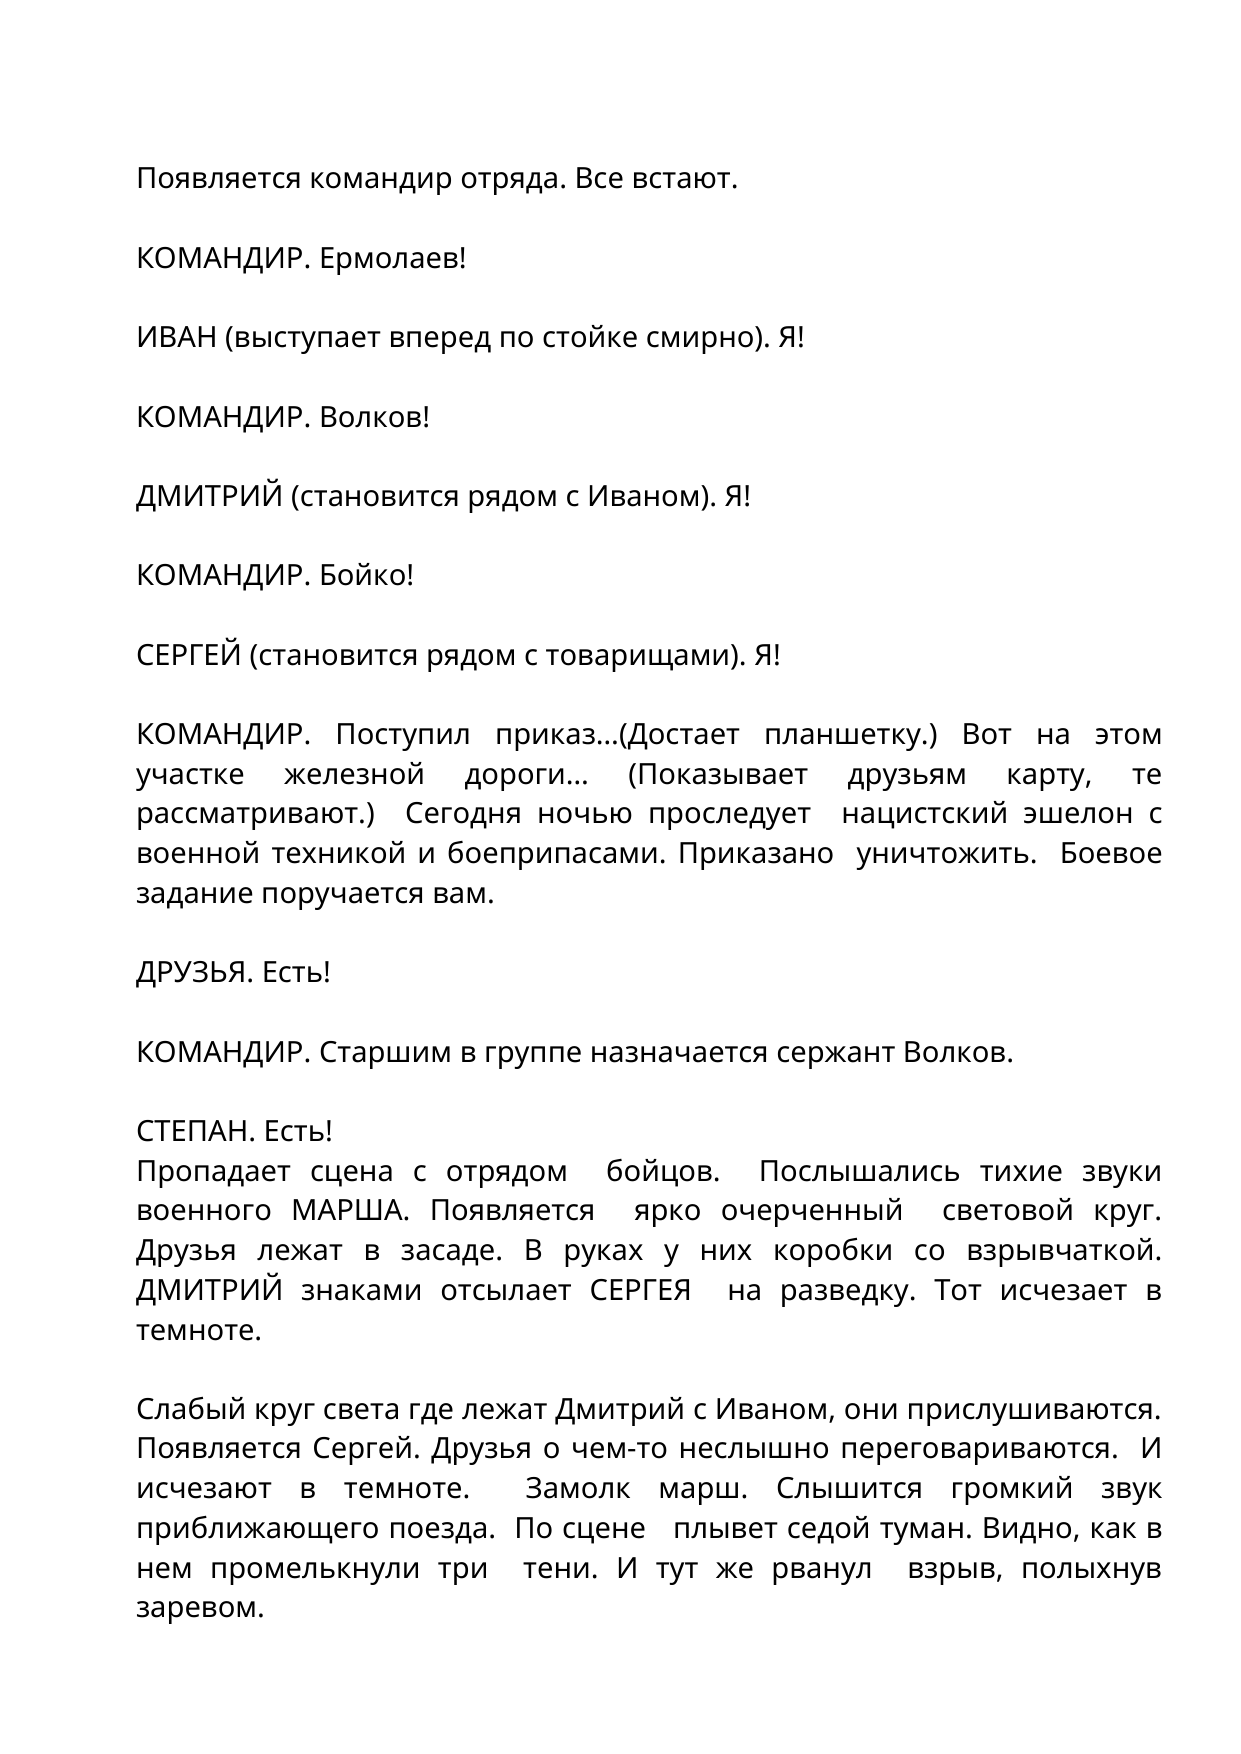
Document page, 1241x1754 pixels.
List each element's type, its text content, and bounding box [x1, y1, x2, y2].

text ДМИТРИЙ (становится рядом с Иваном). Я! [136, 475, 1163, 515]
text СТЕПАН. Есть! [136, 1110, 1163, 1150]
text Появляется командир отряда. Все встают. [136, 158, 1163, 197]
text СЕРГЕЙ (становится рядом с товарищами). Я! [136, 634, 1163, 674]
text КОМАНДИР. Ермолаев! [136, 237, 1163, 277]
text ИВАН (выступает вперед по стойке смирно). Я! [136, 317, 1163, 356]
text Пропадает сцена с отрядом бойцов. Послышались тихие звуки военного МАРША. Появляется ярко очерченный световой круг. Друзья лежат в засаде. В руках у них коробки со взрывчаткой. ДМИТРИЙ знаками отсылает СЕРГЕЯ на разведку. Тот исчезает в темноте. [136, 1150, 1163, 1348]
text КОМАНДИР. Волков! [136, 396, 1163, 436]
text Слабый круг света где лежат Дмитрий с Иваном, они прислушиваются. Появляется Сергей. Друзья о чем-то неслышно переговариваются. И исчезают в темноте. Замолк марш. Слышится громкий звук приближающего поезда. По сцене плывет седой туман. Видно, как в нем промелькнули три тени. И тут же рванул взрыв, полыхнув заревом. [136, 1388, 1163, 1626]
text КОМАНДИР. Старшим в группе назначается сержант Волков. [136, 1031, 1163, 1071]
text КОМАНДИР. Бойко! [136, 555, 1163, 594]
text КОМАНДИР. Поступил приказ…(Достает планшетку.) Вот на этом участке железной дороги… (Показывает друзьям карту, те рассматривают.) Сегодня ночью проследует нацистский эшелон с военной техникой и боеприпасами. Приказано уничтожить. Боевое задание поручается вам. [136, 713, 1163, 912]
text ДРУЗЬЯ. Есть! [136, 952, 1163, 991]
